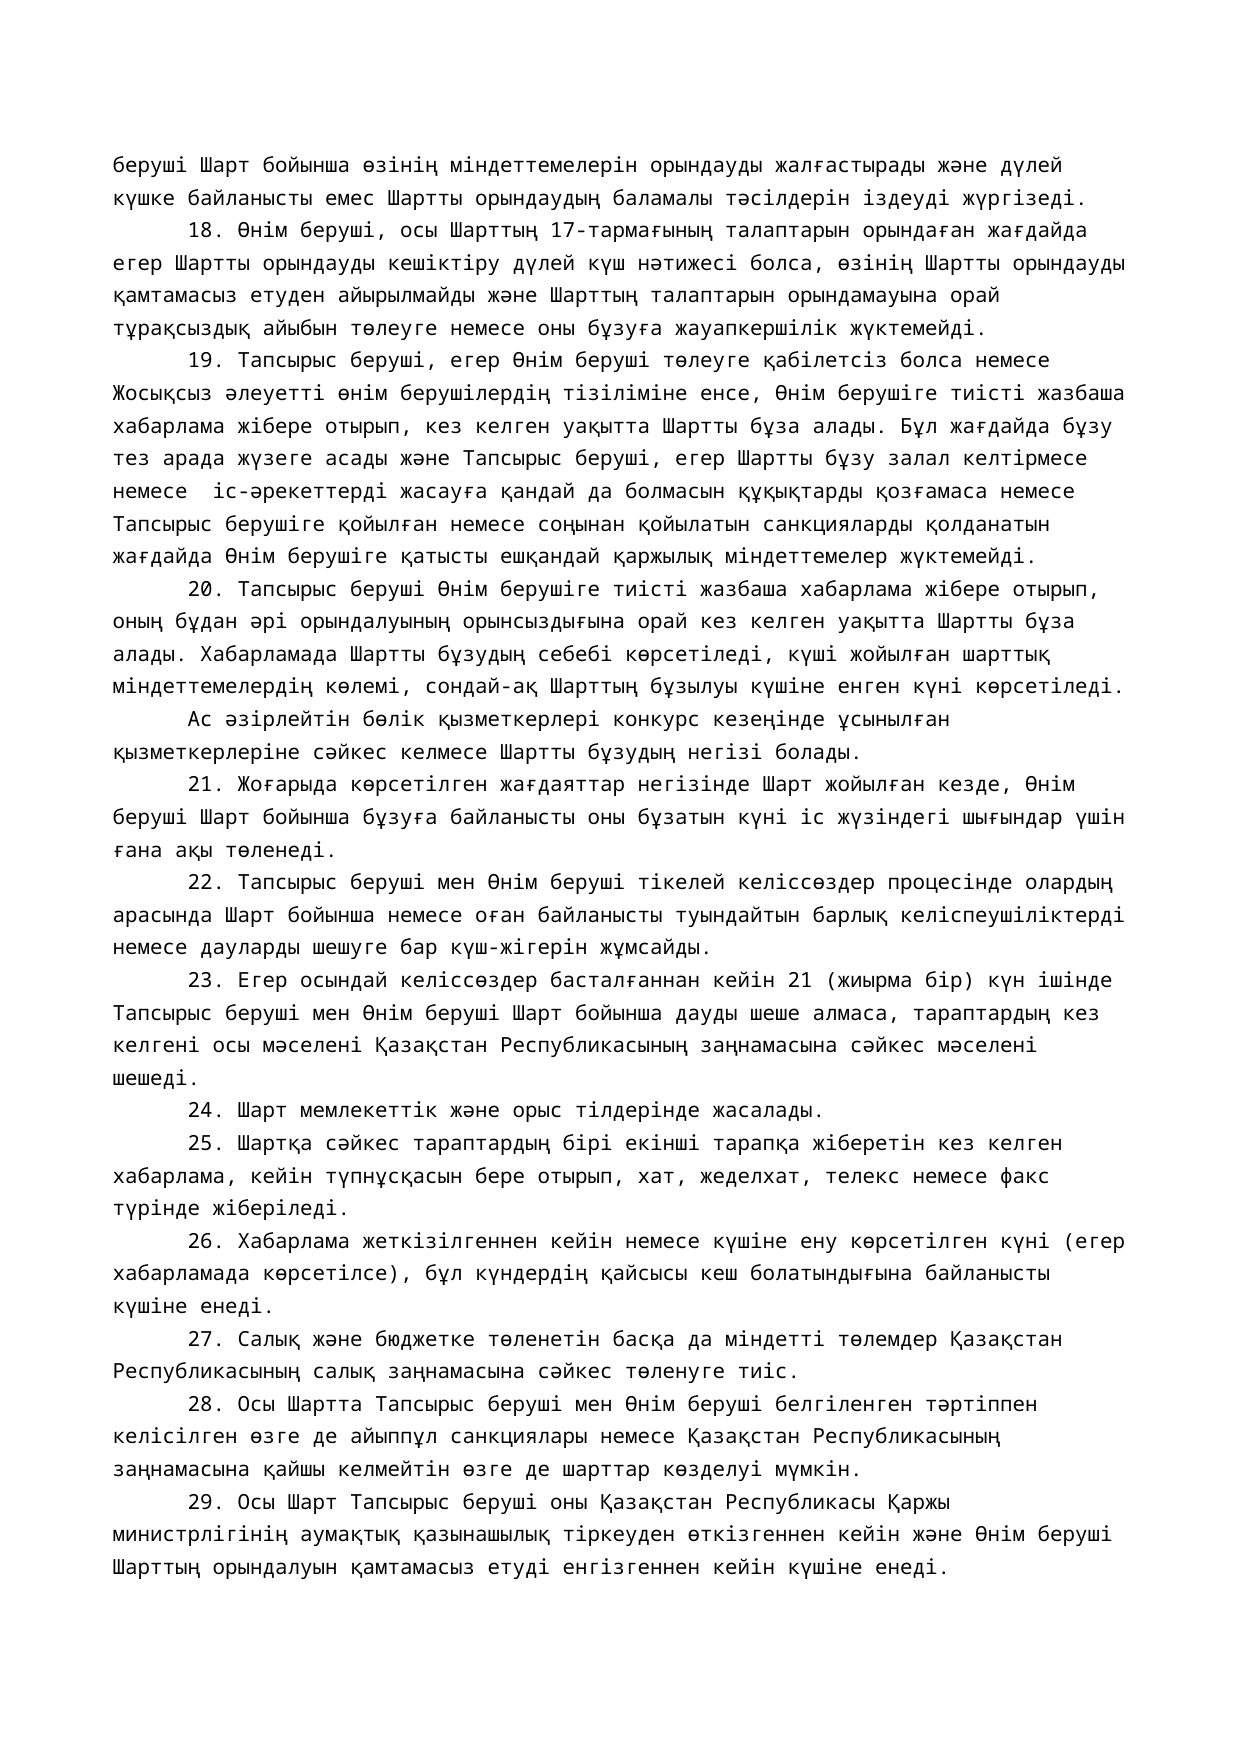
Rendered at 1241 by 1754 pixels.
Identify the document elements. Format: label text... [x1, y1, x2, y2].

text 18. Өнім беруші, осы Шарттың 17-тармағының талаптарын орындаған жағдайда егер Шартты орындауды кешіктіру дүлей күш нәтижесі болса, өзінің Шартты орындауды қамтамасыз етуден айырылмайды және Шарттың талаптарын орындамауына орай тұрақсыздық айыбын төлеуге немесе оны бұзуға жауапкершілік жүктемейді. [112, 215, 1128, 341]
text 27. Салық және бюджетке төленетін басқа да міндетті төлемдер Қазақстан Республикасының салық заңнамасына сәйкес төленуге тиіс. [112, 1324, 1128, 1385]
text 19. Тапсырыс беруші, егер Өнім беруші төлеуге қабілетсіз болса немесе Жосықсыз әлеуетті өнім берушілердің тізіліміне енсе, Өнім берушіге тиісті жазбаша хабарлама жібере отырып, кез келген уақытта Шартты бұза алады. Бұл жағдайда бұзу тез арада жүзеге асады және Тапсырыс беруші, егер Шартты бұзу залал келтірмесе немесе іс-әрекеттерді жасауға қандай да болмасын құқықтарды қозғамаса немесе Тапсырыс берушіге қойылған немесе соңынан қойылатын санкцияларды қолданатын жағдайда Өнім берушіге қатысты ешқандай қаржылық міндеттемелер жүктемейді. [112, 346, 1128, 570]
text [112, 150, 1128, 211]
text Ас әзірлейтін бөлік қызметкерлері конкурс кезеңінде ұсынылған қызметкерлеріне сәйкес келмесе Шартты бұзудың негізі болады. [112, 704, 1128, 765]
text 25. Шартқа сәйкес тараптардың бірі екінші тарапқа жіберетін кез келген хабарлама, кейін түпнұсқасын бере отырып, хат, жеделхат, телекс немесе факс түрінде жіберіледі. [112, 1128, 1128, 1222]
text 24. Шарт мемлекеттік және орыс тiлдерiнде жасалады. [112, 1096, 1128, 1124]
text 20. Тапсырыс беруші Өнім берушіге тиісті жазбаша хабарлама жібере отырып, оның бұдан әрі орындалуының орынсыздығына орай кез келген уақытта Шартты бұза алады. Хабарламада Шартты бұзудың себебі көрсетіледі, күші жойылған шарттық міндеттемелердің көлемі, сондай-ақ Шарттың бұзылуы күшіне енген күні көрсетіледі. [112, 574, 1128, 700]
text 28. Осы Шартта Тапсырыс беруші мен Өнім беруші белгіленген тәртіппен келісілген өзге де айыппұл санкциялары немесе Қазақстан Республикасының заңнамасына қайшы келмейтін өзге де шарттар көзделуі мүмкін. [112, 1389, 1128, 1483]
text 29. Осы Шарт Тапсырыс беруші оны Қазақстан Республикасы Қаржы министрлігінің аумақтық қазынашылық тіркеуден өткізгеннен кейін және Өнім беруші Шарттың орындалуын қамтамасыз етуді енгізгеннен кейін күшіне енеді. [112, 1487, 1128, 1580]
text 23. Егер осындай келіссөздер басталғаннан кейін 21 (жиырма бір) күн ішінде Тапсырыс беруші мен Өнім беруші Шарт бойынша дауды шеше алмаса, тараптардың кез келгені осы мәселені Қазақстан Республикасының заңнамасына сәйкес мәселені шешеді. [112, 965, 1128, 1091]
text 26. Хабарлама жеткізілгеннен кейін немесе күшіне ену көрсетілген күні (егер хабарламада көрсетілсе), бұл күндердің қайсысы кеш болатындығына байланысты күшіне енеді. [112, 1226, 1128, 1319]
text 22. Тапсырыс беруші мен Өнім беруші тікелей келіссөздер процесінде олардың арасында Шарт бойынша немесе оған байланысты туындайтын барлық келіспеушіліктерді немесе дауларды шешуге бар күш-жігерін жұмсайды. [112, 867, 1128, 961]
text 21. Жоғарыда көрсетілген жағдаяттар негізінде Шарт жойылған кезде, Өнім беруші Шарт бойынша бұзуға байланысты оны бұзатын күні іс жүзіндегі шығындар үшін ғана ақы төленеді. [112, 769, 1128, 863]
